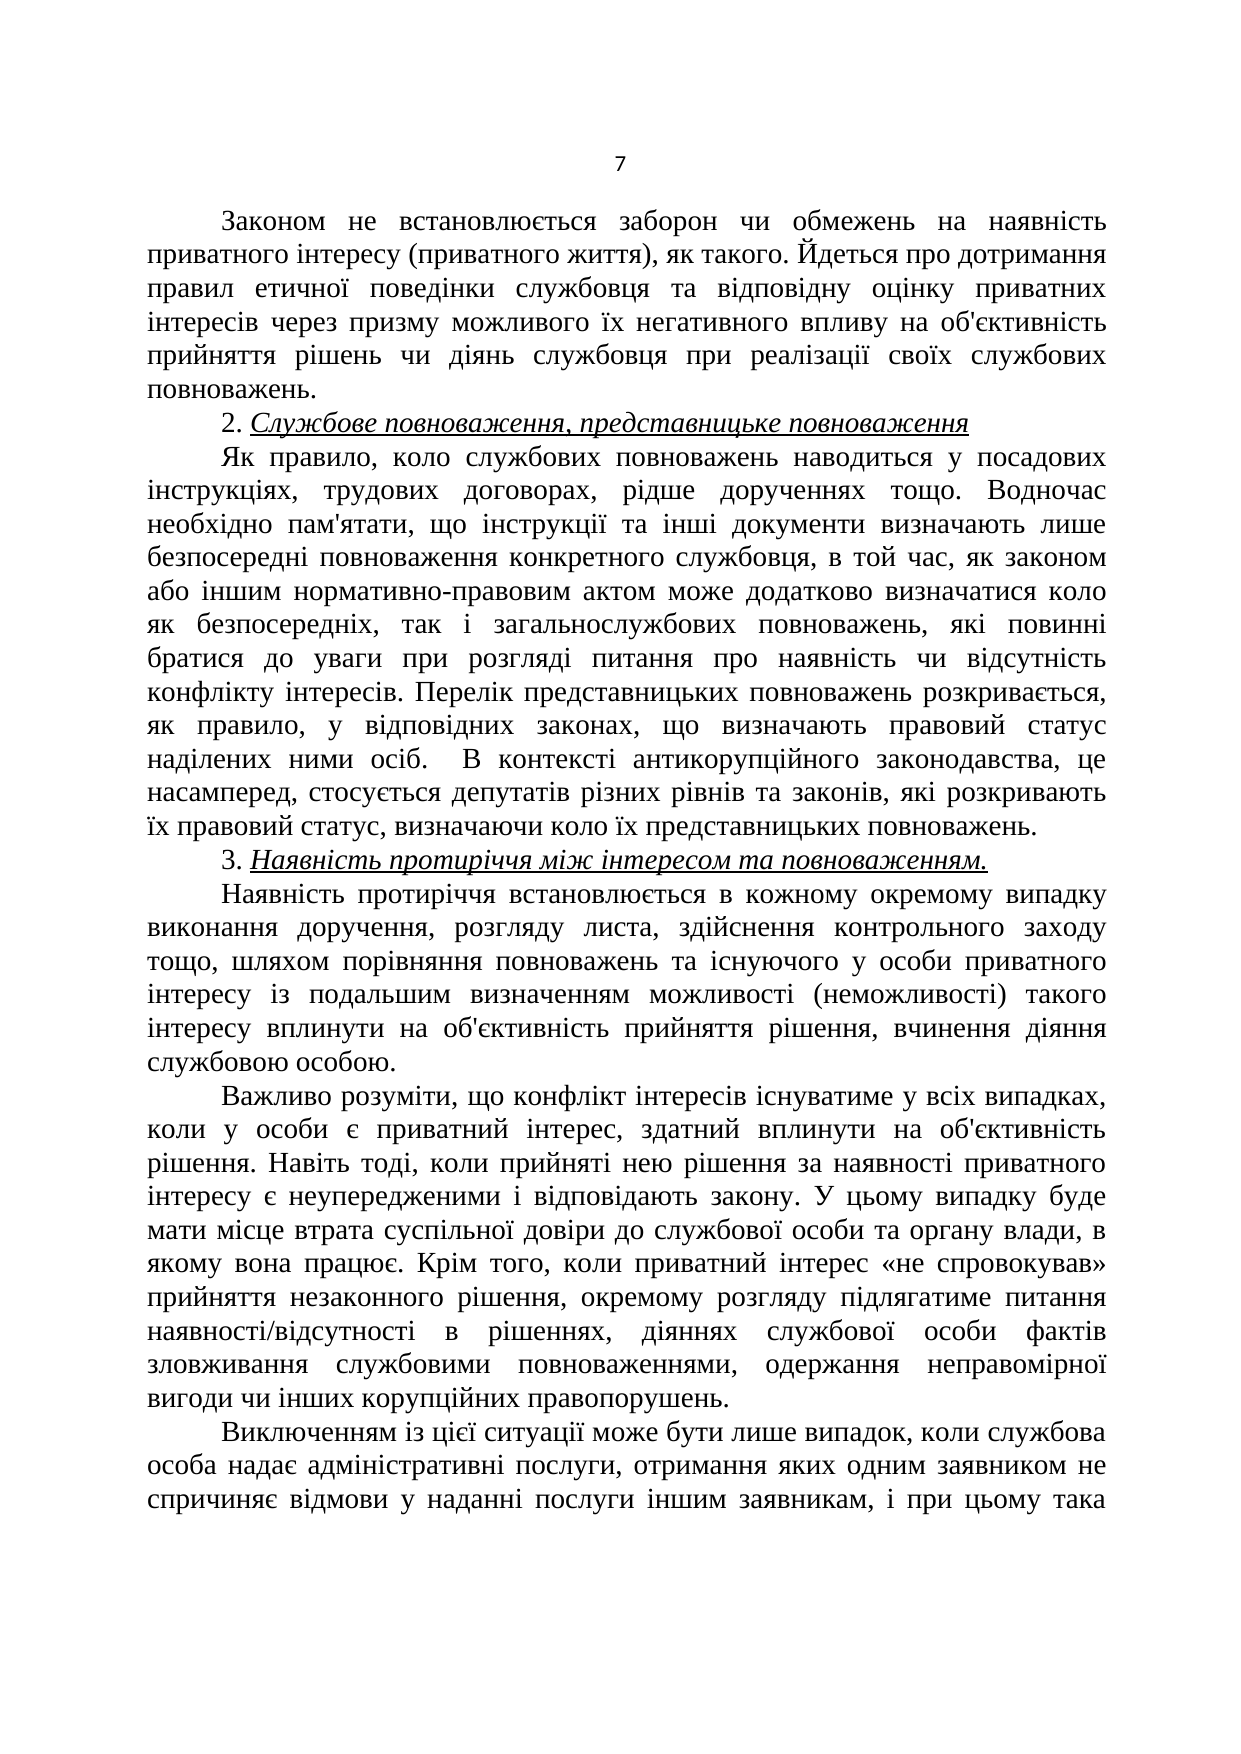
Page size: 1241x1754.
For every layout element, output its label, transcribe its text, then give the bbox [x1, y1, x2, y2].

text 2. Службове повноваження, представницьке повноваження [147, 405, 1107, 438]
text Законом не встановлюється заборон чи обмежень на наявність приватного інтересу (приватного життя), як такого. Йдеться про дотримання правил етичної поведінки службовця та відповідну оцінку приватних інтересів через призму можливого їх негативного впливу на об'єктивність прийняття рішень чи діянь службовця при реалізації своїх службових повноважень. [147, 203, 1107, 404]
text Наявність протиріччя встановлюється в кожному окремому випадку виконання доручення, розгляду листа, здійснення контрольного заходу тощо, шляхом порівняння повноважень та існуючого у особи приватного інтересу із подальшим визначенням можливості (неможливості) такого інтересу вплинути на об'єктивність прийняття рішення, вчинення діяння службовою особою. [147, 876, 1107, 1077]
text Важливо розуміти, що конфлікт інтересів існуватиме у всіх випадках, коли у особи є приватний інтерес, здатний вплинути на об'єктивність рішення. Навіть тоді, коли прийняті нею рішення за наявності приватного інтересу є неупередженими і відповідають закону. У цьому випадку буде мати місце втрата суспільної довіри до службової особи та органу влади, в якому вона працює. Крім того, коли приватний інтерес «не спровокував» прийняття незаконного рішення, окремому розгляду підлягатиме питання наявності/відсутності в рішеннях, діяннях службової особи фактів зловживання службовими повноваженнями, одержання неправомірної вигоди чи інших корупційних правопорушень. [147, 1078, 1107, 1413]
text Як правило, коло службових повноважень наводиться у посадових інструкціях, трудових договорах, рідше дорученнях тощо. Водночас необхідно пам'ятати, що інструкції та інші документи визначають лише безпосередні повноваження конкретного службовця, в той час, як законом або іншим нормативно-правовим актом може додатково визначатися коло як безпосередніх, так і загальнослужбових повноважень, які повинні братися до уваги при розгляді питання про наявність чи відсутність конфлікту інтересів. Перелік представницьких повноважень розкривається, як правило, у відповідних законах, що визначають правовий статус наділених ними осіб. В контексті антикорупційного законодавства, це насамперед, стосується депутатів різних рівнів та законів, які розкривають їх правовий статус, визначаючи коло їх представницьких повноважень. [147, 439, 1107, 841]
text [147, 1414, 1107, 1514]
text 3. Наявність протиріччя між інтересом та повноваженням. [147, 842, 1107, 876]
